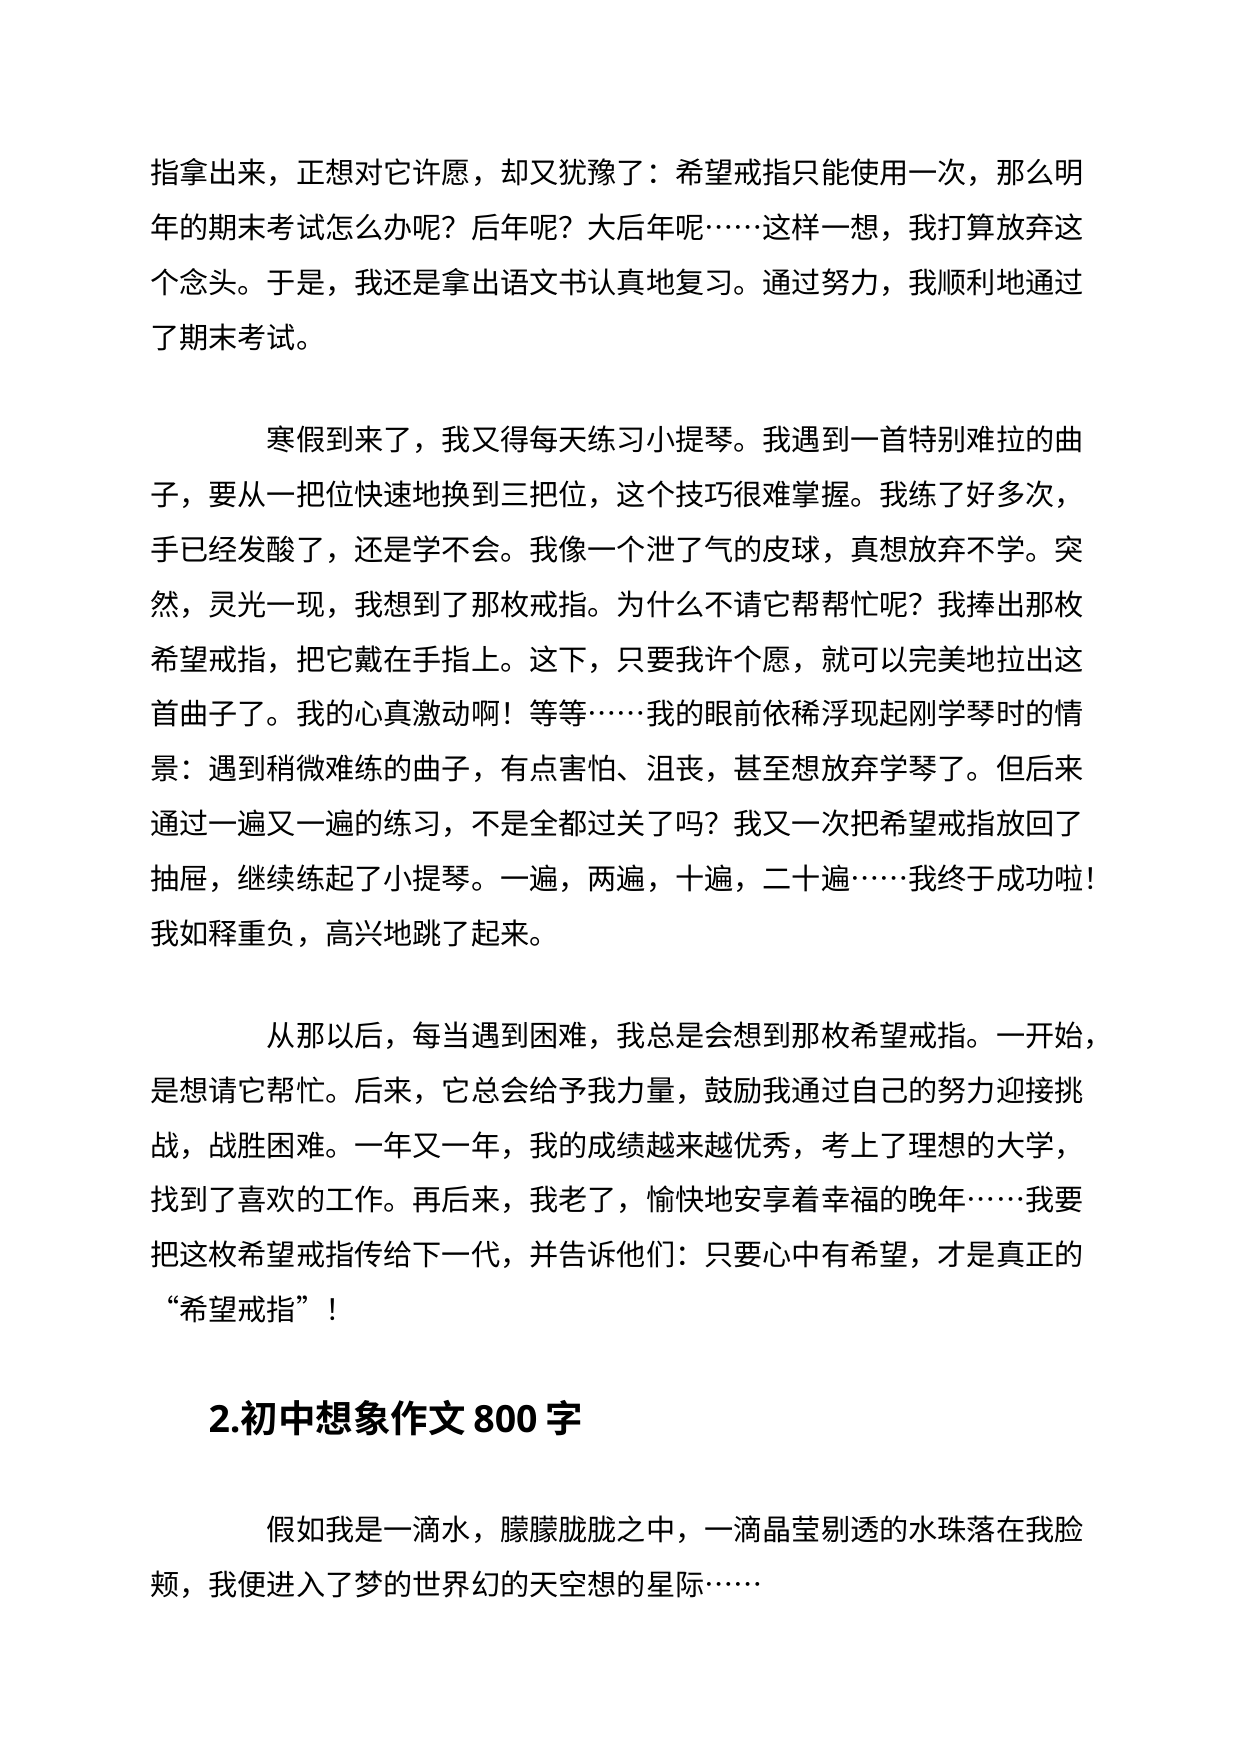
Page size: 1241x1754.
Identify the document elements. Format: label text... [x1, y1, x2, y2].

text 从那以后，每当遇到困难，我总是会想到那枚希望戒指。一开始，是想请它帮忙。后来，它总会给予我力量，鼓励我通过自己的努力迎接挑战，战胜困难。一年又一年，我的成绩越来越优秀，考上了理想的大学，找到了喜欢的工作。再后来，我老了，愉快地安享着幸福的晚年……我要把这枚希望戒指传给下一代，并告诉他们：只要心中有希望，才是真正的“希望戒指”！ [150, 1012, 1090, 1329]
text 2.初中想象作文800字 [150, 1388, 1090, 1443]
text 假如我是一滴水，朦朦胧胧之中，一滴晶莹剔透的水珠落在我脸颊，我便进入了梦的世界幻的天空想的星际…… [150, 1506, 1090, 1603]
text 寒假到来了，我又得每天练习小提琴。我遇到一首特别难拉的曲子，要从一把位快速地换到三把位，这个技巧很难掌握。我练了好多次，手已经发酸了，还是学不会。我像一个泄了气的皮球，真想放弃不学。突然，灵光一现，我想到了那枚戒指。为什么不请它帮帮忙呢？我捧出那枚希望戒指，把它戴在手指上。这下，只要我许个愿，就可以完美地拉出这首曲子了。我的心真激动啊！等等……我的眼前依稀浮现起刚学琴时的情景：遇到稍微难练的曲子，有点害怕、沮丧，甚至想放弃学琴了。但后来通过一遍又一遍的练习，不是全都过关了吗？我又一次把希望戒指放回了抽屉，继续练起了小提琴。一遍，两遍，十遍，二十遍……我终于成功啦！我如释重负，高兴地跳了起来。 [150, 416, 1090, 953]
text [150, 150, 1090, 357]
